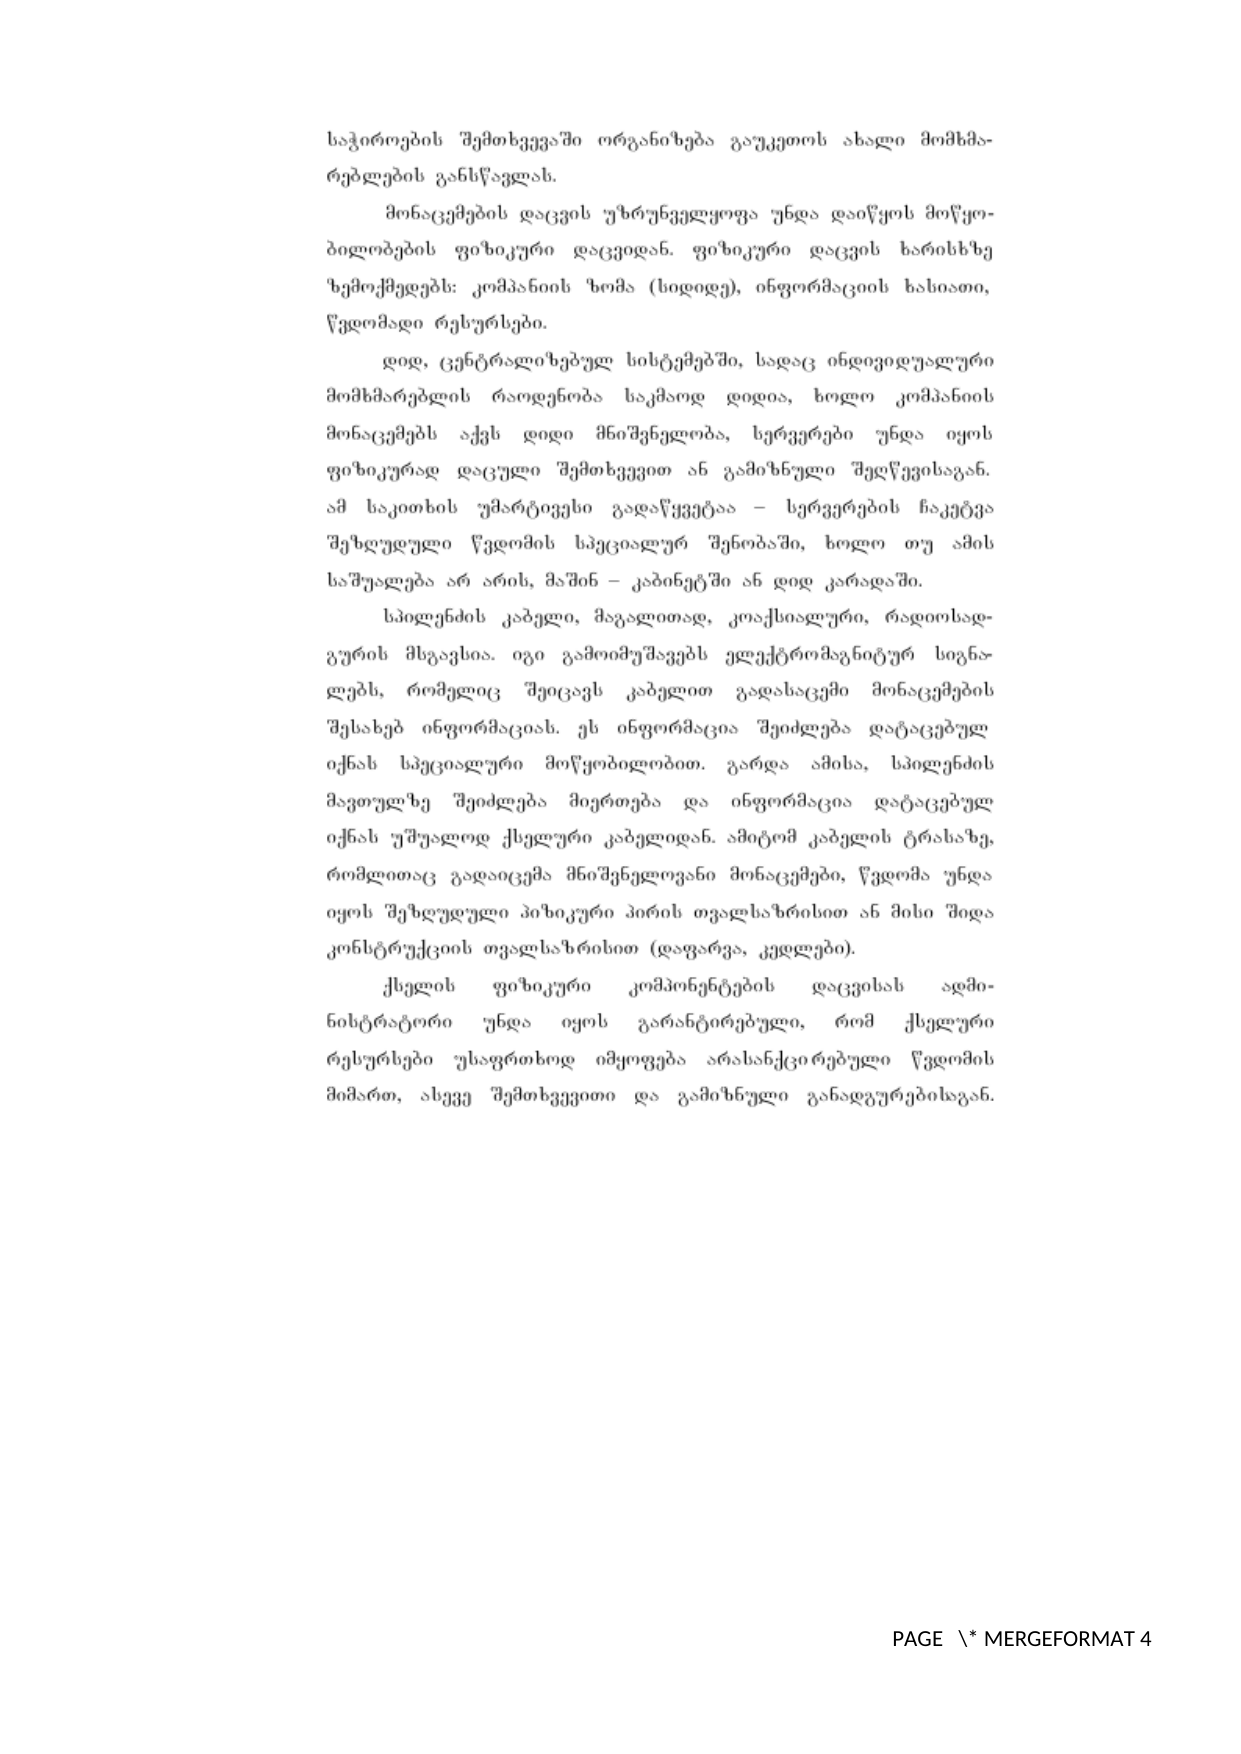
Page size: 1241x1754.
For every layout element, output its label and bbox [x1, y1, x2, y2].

picture [301, 118, 1028, 1126]
